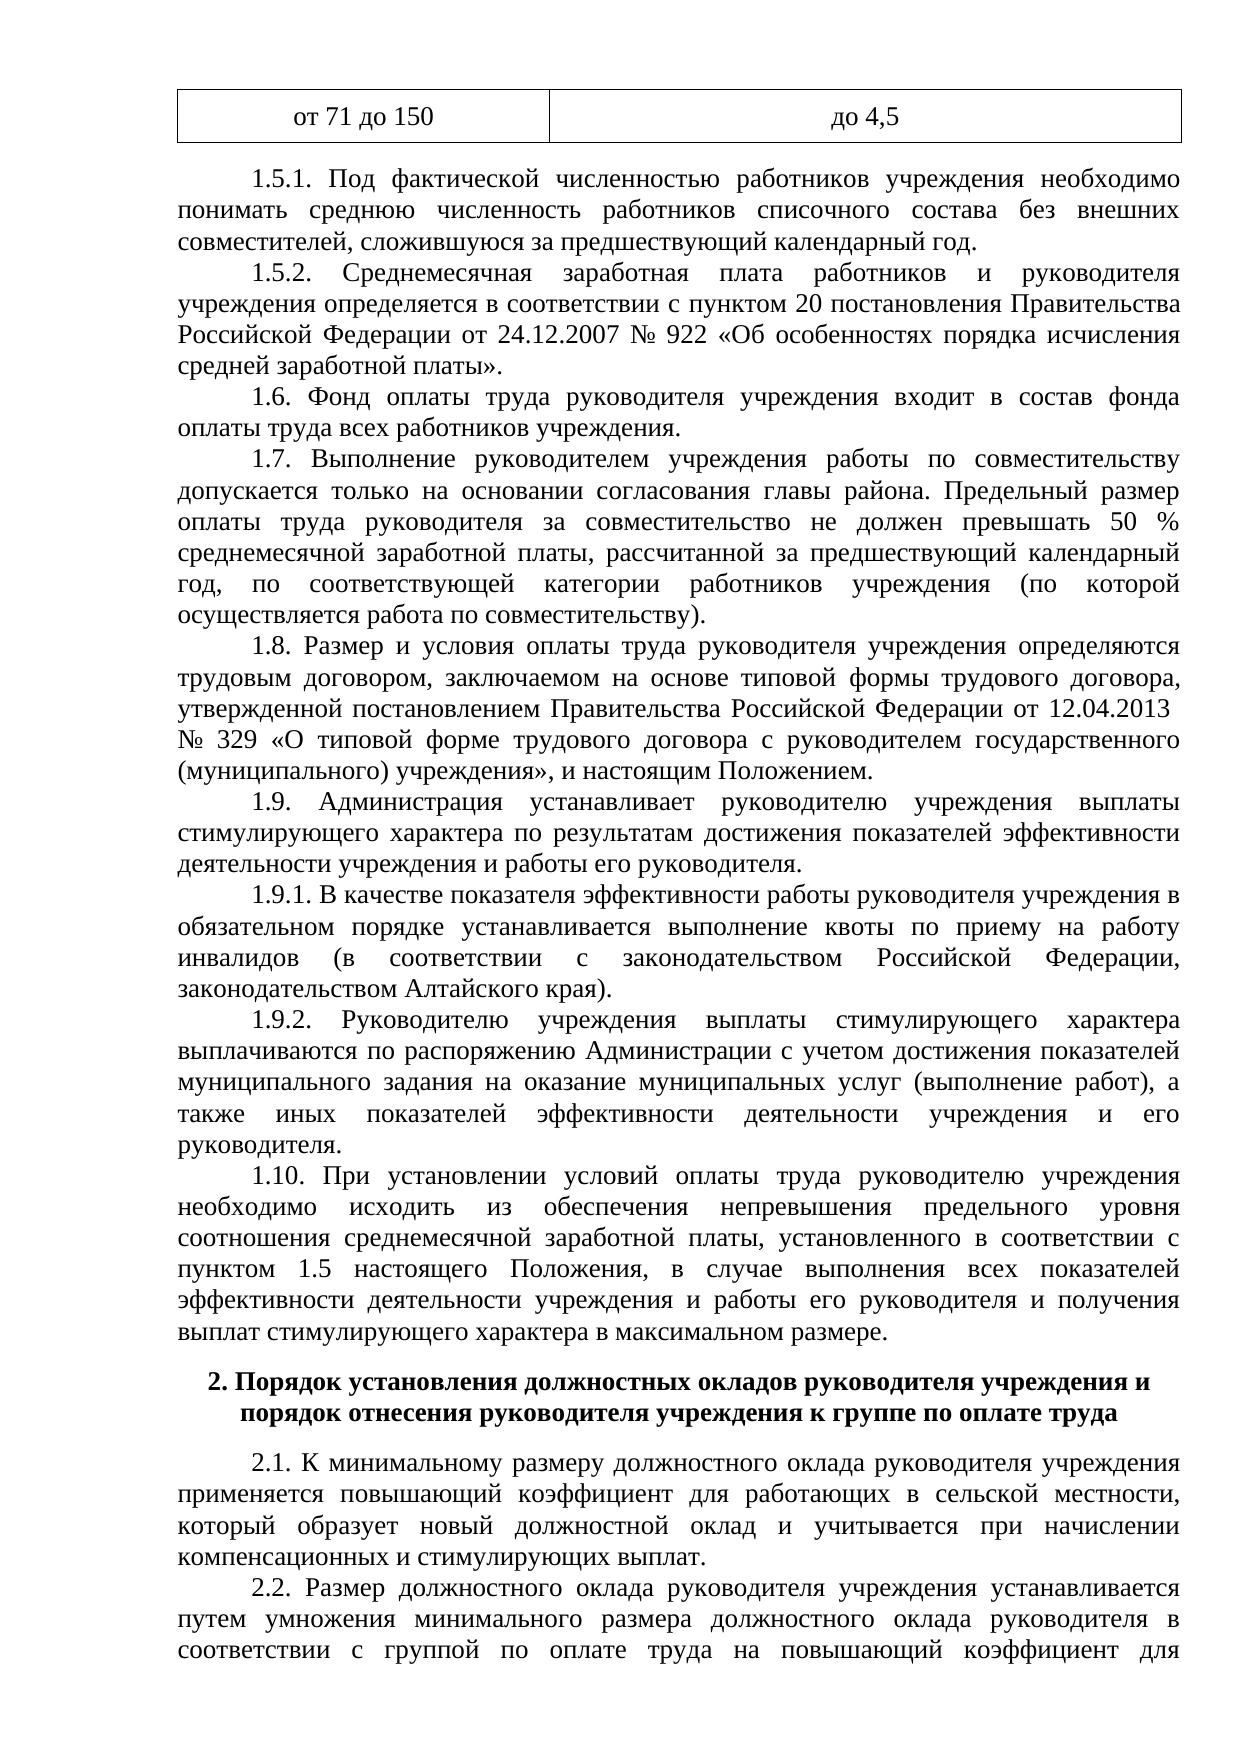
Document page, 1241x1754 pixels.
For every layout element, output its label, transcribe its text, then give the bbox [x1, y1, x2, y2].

text 2.1. К минимальному размеру должностного оклада руководителя учреждения применяется повышающий коэффициент для работающих в сельской местности, который образует новый должностной оклад и учитывается при начислении компенсационных и стимулирующих выплат. [177, 1446, 1181, 1571]
text 1.10. При установлении условий оплаты труда руководителю учреждения необходимо исходить из обеспечения непревышения предельного уровня соотношения среднемесячной заработной платы, установленного в соответствии с пунктом 1.5 настоящего Положения, в случае выполнения всех показателей эффективности деятельности учреждения и работы его руководителя и получения выплат стимулирующего характера в максимальном размере. [177, 1159, 1181, 1346]
text 1.9. Администрация устанавливает руководителю учреждения выплаты стимулирующего характера по результатам достижения показателей эффективности деятельности учреждения и работы его руководителя. [177, 785, 1181, 879]
text 1.5.1. Под фактической численностью работников учреждения необходимо понимать среднюю численность работников списочного состава без внешних совместителей, сложившуюся за предшествующий календарный год. [177, 162, 1181, 256]
text 1.8. Размер и условия оплаты труда руководителя учреждения определяются трудовым договором, заключаемом на основе типовой формы трудового договора, утвержденной постановлением Правительства Российской Федерации от 12.04.2013 № 329 «О типовой форме трудового договора с руководителем государственного (муниципального) учреждения», и настоящим Положением. [177, 629, 1181, 785]
text 1.9.2. Руководителю учреждения выплаты стимулирующего характера выплачиваются по распоряжению Администрации с учетом достижения показателей муниципального задания на оказание муниципальных услуг (выполнение работ), а также иных показателей эффективности деятельности учреждения и его руководителя. [177, 1003, 1181, 1159]
text 1.6. Фонд оплаты труда руководителя учреждения входит в состав фонда оплаты труда всех работников учреждения. [177, 380, 1181, 443]
text 1.5.2. Среднемесячная заработная плата работников и руководителя учреждения определяется в соответствии с пунктом 20 постановления Правительства Российской Федерации от 24.12.2007 № 922 «Об особенностях порядка исчисления средней заработной платы». [177, 256, 1181, 380]
text 1.9.1. В качестве показателя эффективности работы руководителя учреждения в обязательном порядке устанавливается выполнение квоты по приему на работу инвалидов (в соответствии с законодательством Российской Федерации, законодательством Алтайского края). [177, 879, 1181, 1003]
table_cell от 71 до 150 [178, 90, 549, 142]
table_cell до 4,5 [550, 90, 1181, 142]
text 1.7. Выполнение руководителем учреждения работы по совместительству допускается только на основании согласования главы района. Предельный размер оплаты труда руководителя за совместительство не должен превышать 50 % среднемесячной заработной платы, рассчитанной за предшествующий календарный год, по соответствующей категории работников учреждения (по которой осуществляется работа по совместительству). [177, 443, 1181, 629]
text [177, 1571, 1181, 1664]
title 2. Порядок установления должностных окладов руководителя учреждения и порядок отнесения руководителя учреждения к группе по оплате труда [177, 1365, 1181, 1427]
